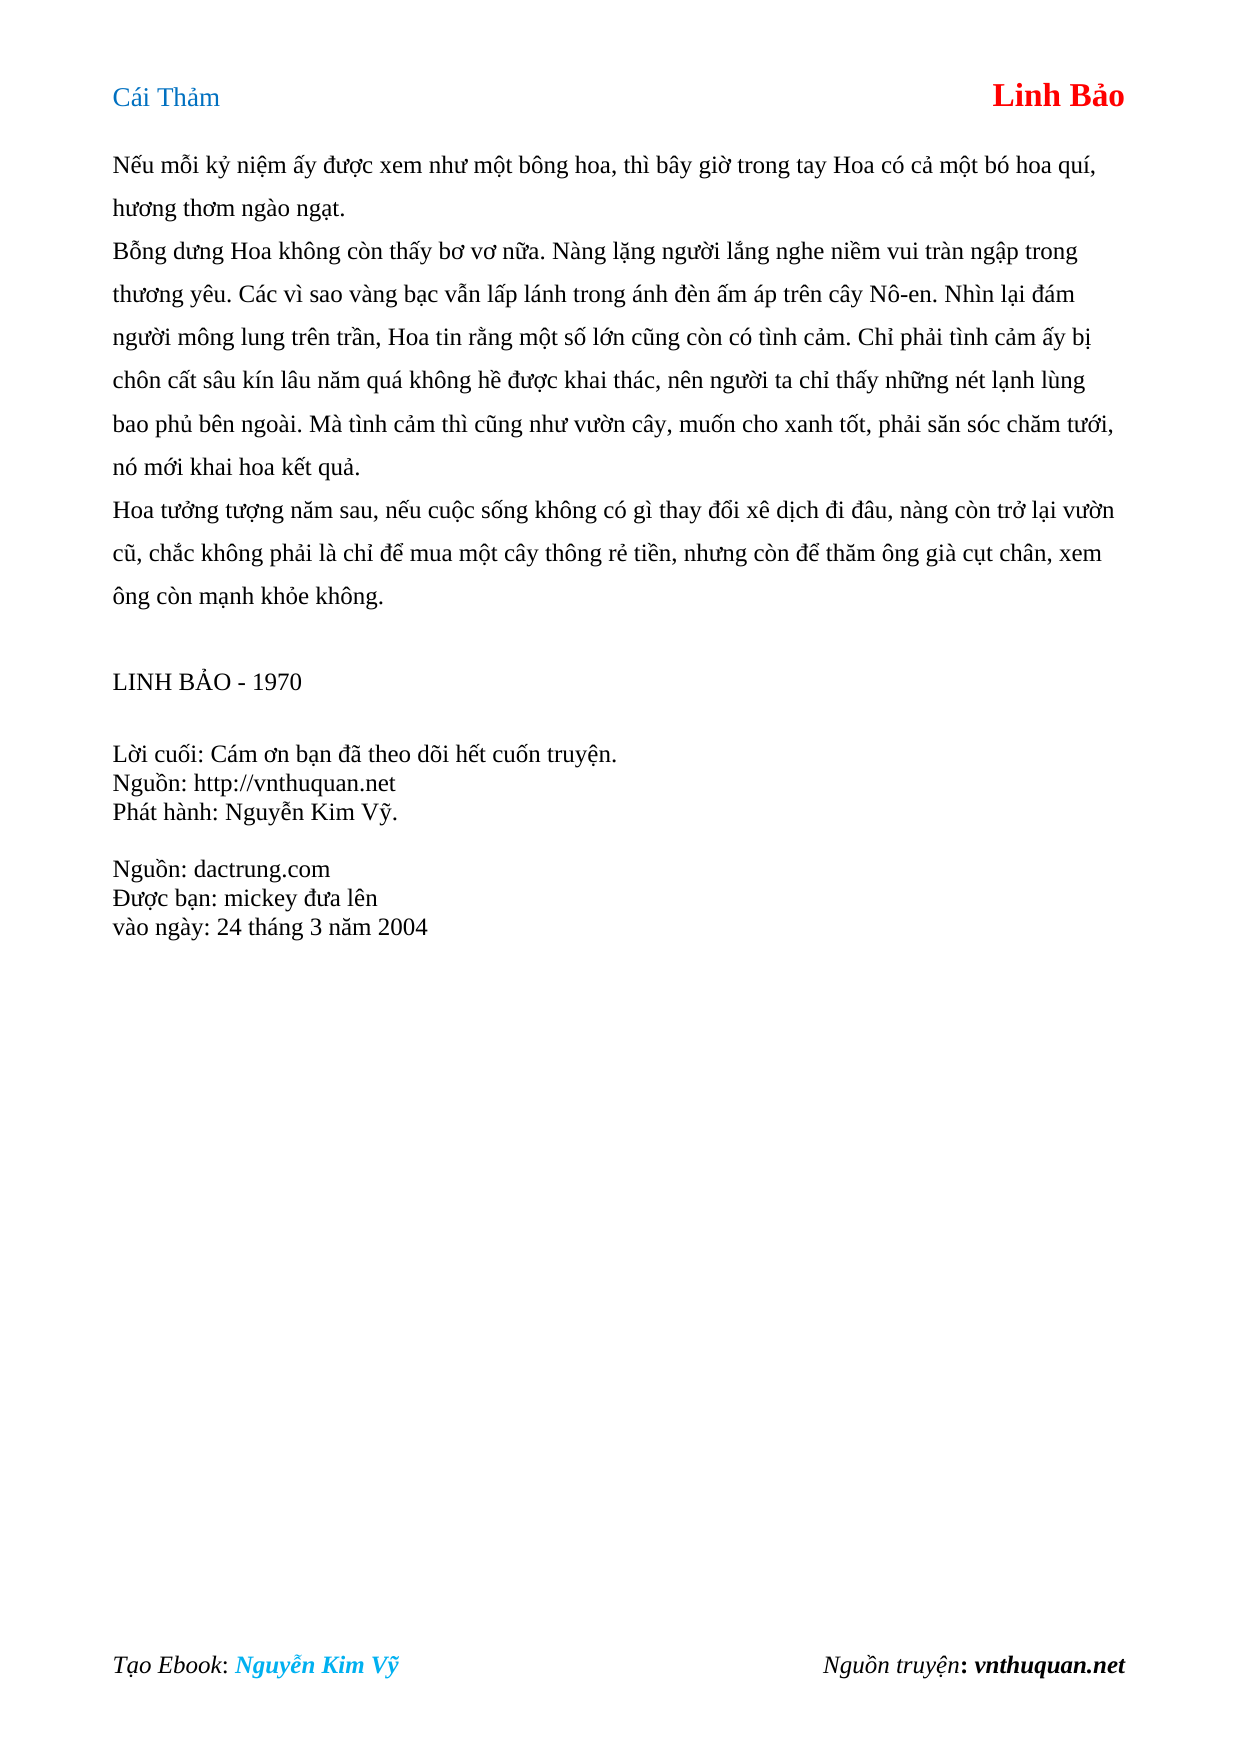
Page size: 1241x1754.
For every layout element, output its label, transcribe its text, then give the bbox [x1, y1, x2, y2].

text Lời cuối: Cám ơn bạn đã theo dõi hết cuốn truyện. Nguồn: http://vnthuquan.net Phát hành: Nguyễn Kim Vỹ. Nguồn: dactrung.com Được bạn: mickey đưa lên vào ngày: 24 tháng 3 năm 2004 [112, 711, 1128, 941]
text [112, 150, 1128, 696]
